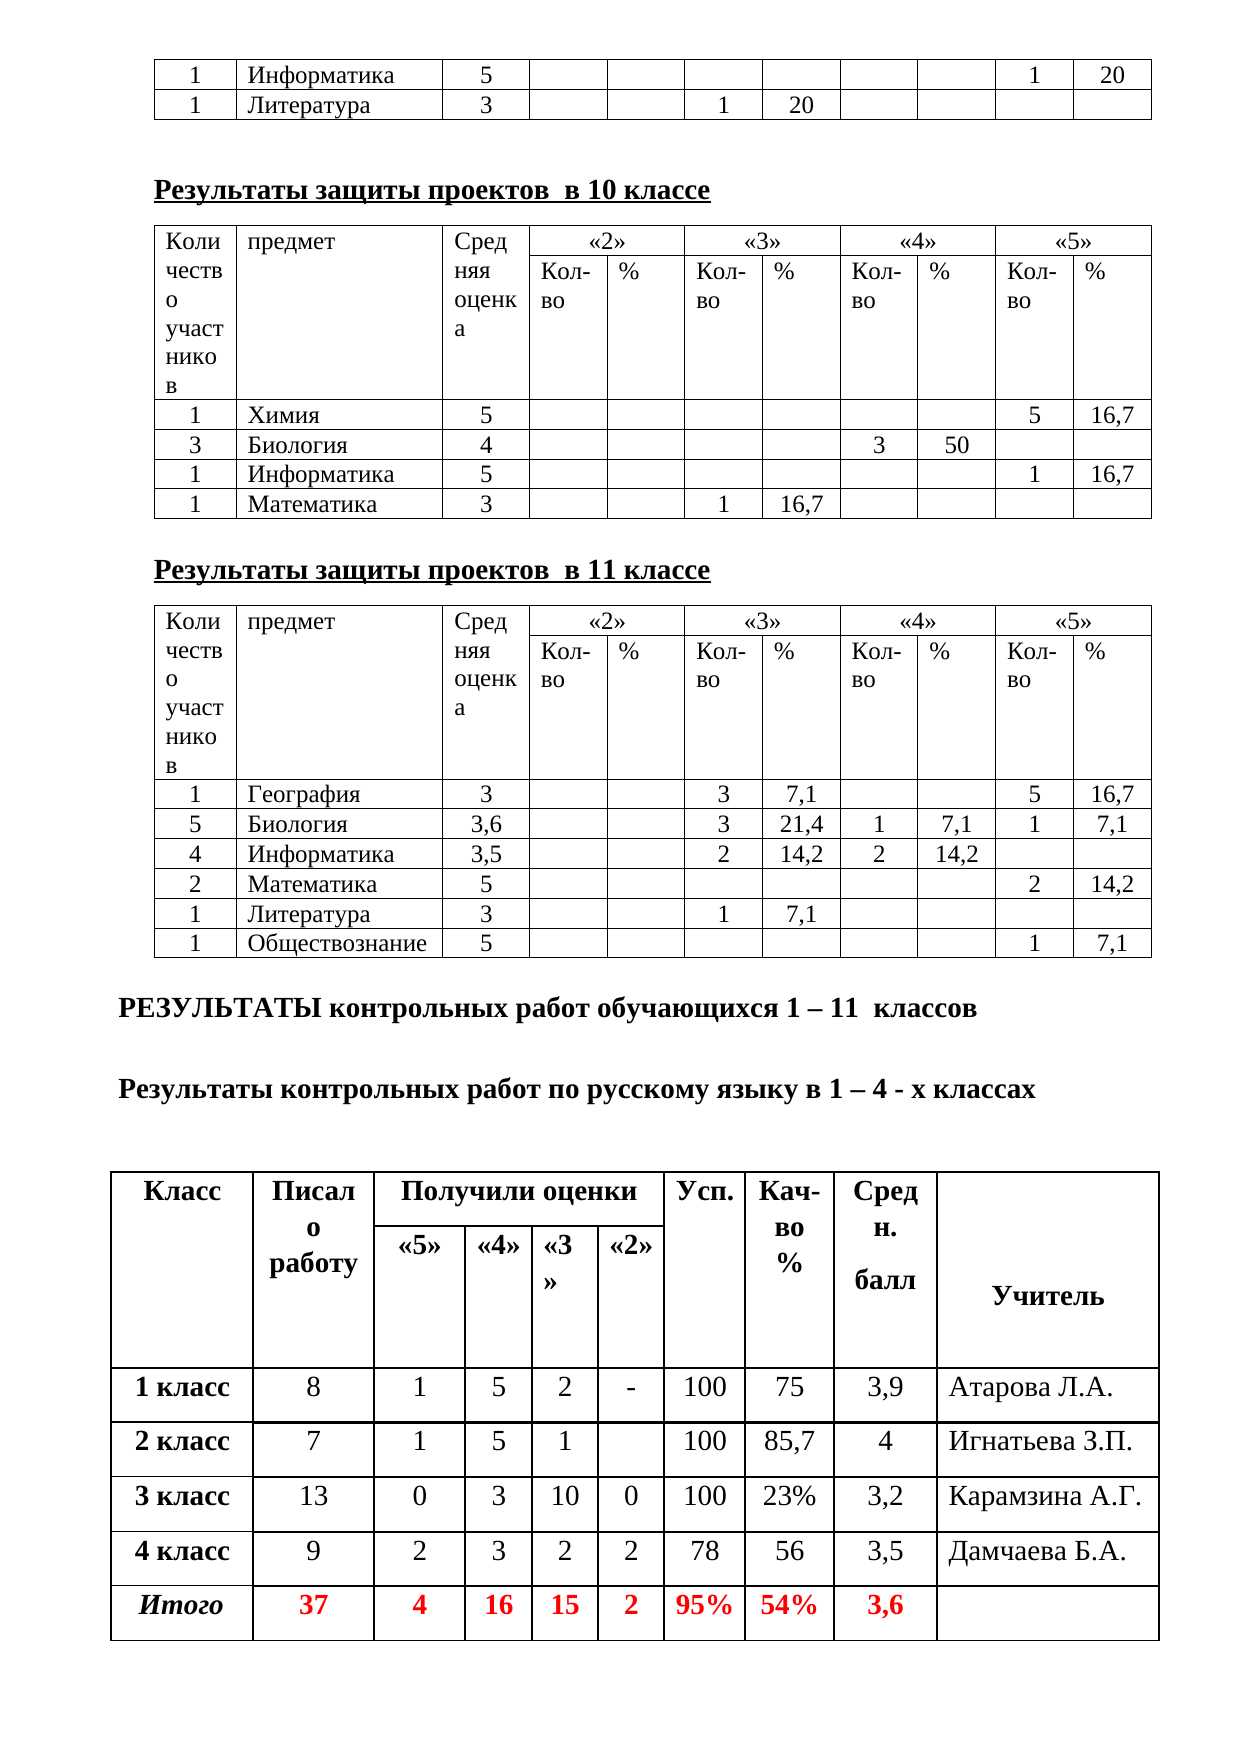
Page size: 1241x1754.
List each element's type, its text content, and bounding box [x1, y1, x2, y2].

table_cell 16,7 [1074, 780, 1151, 808]
table_header Средняя оценка [443, 606, 529, 778]
table_cell 2 [155, 869, 236, 898]
table_cell [996, 90, 1073, 119]
table_cell [608, 60, 684, 89]
text РЕЗУЛЬТАТЫ контрольных работ обучающихся 1 – 11 классов [118, 991, 1152, 1024]
table_header Количество участников [155, 226, 236, 399]
table_cell [685, 929, 762, 957]
table_cell 1 [155, 460, 236, 488]
table_cell 2 [599, 1587, 663, 1640]
table_cell Кол-во [996, 256, 1073, 399]
table_cell 3 [841, 430, 917, 458]
table_header Получили оценки [375, 1173, 663, 1225]
table_cell 4 [375, 1587, 464, 1640]
table_cell 1 [155, 899, 236, 927]
table_cell 14,2 [763, 839, 840, 868]
table_cell [996, 489, 1073, 518]
table_cell 3 [466, 1533, 531, 1585]
table_cell 23% [746, 1478, 833, 1531]
table_cell % [763, 256, 840, 399]
table_cell [996, 430, 1073, 458]
table_cell 8 [254, 1369, 373, 1421]
table_cell Кол-во [996, 636, 1073, 778]
table_header предмет [237, 226, 442, 399]
table_cell [685, 60, 762, 89]
table_cell [530, 90, 607, 119]
table_cell 2 [599, 1533, 663, 1585]
table_cell 100 [665, 1478, 744, 1531]
table_cell 3,9 [835, 1369, 936, 1421]
table_cell Кол-во [530, 256, 607, 399]
table_cell 5 [443, 869, 529, 898]
table_cell 20 [763, 90, 840, 119]
table_cell [608, 899, 684, 927]
table_cell [530, 839, 607, 868]
table_cell [685, 460, 762, 488]
table_cell [685, 869, 762, 898]
table_cell [1074, 899, 1151, 927]
text Результаты защиты проектов в 10 классе [153, 172, 1152, 206]
table_cell 1 [155, 90, 236, 119]
table_cell [918, 899, 995, 927]
table_cell Карамзина А.Г. [938, 1478, 1158, 1531]
table_header «4» [841, 606, 995, 635]
table_header «3» [685, 226, 840, 255]
table_cell 54% [746, 1587, 833, 1640]
table_cell 1 [155, 400, 236, 429]
table_header «5» [996, 606, 1151, 635]
table_header Писало работу [254, 1173, 373, 1367]
table_cell 16 [466, 1587, 531, 1640]
table_cell Биология [237, 809, 442, 838]
table_cell 4 класс [112, 1532, 252, 1585]
table_cell [763, 460, 840, 488]
table_cell 0 [375, 1478, 464, 1531]
table_cell [608, 430, 684, 458]
table_cell 4 [835, 1424, 936, 1476]
table_cell 4 [155, 839, 236, 868]
table_cell 5 [466, 1369, 531, 1421]
table_cell [996, 899, 1073, 927]
table_cell 100 [665, 1369, 744, 1421]
table_cell Кол-во [841, 256, 917, 399]
table_cell 1 [155, 489, 236, 518]
table_cell 7,1 [763, 780, 840, 808]
table_cell 1 [996, 460, 1073, 488]
table_cell 1 [685, 899, 762, 927]
table_cell [918, 780, 995, 808]
table_cell [530, 780, 607, 808]
table_cell [841, 899, 917, 927]
table_cell Дамчаева Б.А. [938, 1533, 1158, 1585]
table_cell [530, 899, 607, 927]
table_cell [608, 400, 684, 429]
table_cell 13 [254, 1478, 373, 1531]
table_cell 1 [155, 929, 236, 957]
table_cell Обществознание [237, 929, 442, 957]
table_cell [608, 929, 684, 957]
table_cell [763, 60, 840, 89]
table_cell [608, 90, 684, 119]
table_cell [841, 780, 917, 808]
table_cell [841, 489, 917, 518]
table_cell [996, 839, 1073, 868]
table_cell 2 [996, 869, 1073, 898]
table_cell 3 [443, 489, 529, 518]
table_cell 1 [155, 60, 236, 89]
table_cell [608, 809, 684, 838]
table_cell [608, 489, 684, 518]
table_cell Математика [237, 869, 442, 898]
table_cell 20 [1074, 60, 1151, 89]
table_cell 1 [375, 1424, 464, 1476]
table_cell [918, 460, 995, 488]
table_cell 7 [254, 1424, 373, 1476]
table_header Кач-во % [746, 1173, 833, 1367]
table_cell Атарова Л.А. [938, 1369, 1158, 1421]
table_cell % [918, 636, 995, 778]
table_cell 21,4 [763, 809, 840, 838]
table_cell 1 [375, 1369, 464, 1421]
table_cell 3,6 [443, 809, 529, 838]
table_header Средняя оценка [443, 226, 529, 399]
table_cell 3 [466, 1478, 531, 1531]
table_cell 1 класс [112, 1369, 252, 1421]
table_cell 4 [443, 430, 529, 458]
table_cell Кол-во [841, 636, 917, 778]
table_cell 2 [685, 839, 762, 868]
table_cell 5 [443, 400, 529, 429]
table_cell 5 [443, 60, 529, 89]
table_cell 2 [375, 1533, 464, 1585]
table_cell 2 [841, 839, 917, 868]
table_cell 1 [685, 489, 762, 518]
table_header Усп. [665, 1173, 744, 1367]
table_cell [530, 460, 607, 488]
table_cell 10 [533, 1478, 597, 1531]
table_cell Литература [237, 899, 442, 927]
table_cell География [237, 780, 442, 808]
table_cell [530, 430, 607, 458]
table_cell Кол-во [685, 636, 762, 778]
table_cell Кол-во [530, 636, 607, 778]
table_cell [841, 90, 917, 119]
table_cell [918, 929, 995, 957]
table_cell [938, 1587, 1158, 1640]
table_header «3» [685, 606, 840, 635]
table_cell 7,1 [763, 899, 840, 927]
table_cell [763, 400, 840, 429]
table_cell 3,6 [835, 1587, 936, 1640]
table_cell Литература [237, 90, 442, 119]
table_cell [1074, 90, 1151, 119]
table_cell [841, 460, 917, 488]
table_cell [608, 869, 684, 898]
table_header предмет [237, 606, 442, 778]
table_cell 3 [685, 780, 762, 808]
table_cell «3» [533, 1227, 597, 1367]
table_cell 1 [533, 1424, 597, 1476]
table_cell 5 [443, 929, 529, 957]
table_header «2» [530, 606, 684, 635]
table_cell % [608, 256, 684, 399]
table_cell [841, 400, 917, 429]
table_cell [763, 430, 840, 458]
table_cell 14,2 [918, 839, 995, 868]
table_header Класс [112, 1173, 252, 1367]
table_cell [763, 929, 840, 957]
table_cell [530, 929, 607, 957]
table_cell 5 [155, 809, 236, 838]
table_cell 2 [533, 1533, 597, 1585]
table_cell [841, 60, 917, 89]
table_cell % [608, 636, 684, 778]
table_cell 95% [665, 1587, 744, 1640]
table_cell 1 [996, 929, 1073, 957]
table_cell Кол-во [685, 256, 762, 399]
table_cell 9 [254, 1533, 373, 1585]
table_cell [530, 489, 607, 518]
table_cell 3 класс [112, 1477, 252, 1531]
table_cell 7,1 [1074, 929, 1151, 957]
table_cell 1 [996, 60, 1073, 89]
table_cell 7,1 [918, 809, 995, 838]
table_cell 2 класс [112, 1423, 252, 1476]
table_cell - [599, 1369, 663, 1421]
table_cell «4» [466, 1227, 531, 1367]
table_cell [530, 809, 607, 838]
table_cell [763, 869, 840, 898]
table_cell 1 [155, 780, 236, 808]
table_cell 1 [996, 809, 1073, 838]
table_cell 1 [685, 90, 762, 119]
table_cell 5 [996, 780, 1073, 808]
table_header «2» [530, 226, 684, 255]
table_cell [599, 1424, 663, 1476]
table_cell [685, 430, 762, 458]
table_cell Информатика [237, 460, 442, 488]
table_cell Информатика [237, 60, 442, 89]
table_cell «5» [375, 1227, 464, 1367]
table_cell 1 [841, 809, 917, 838]
table_cell [1074, 839, 1151, 868]
table_cell [841, 869, 917, 898]
text Результаты контрольных работ по русскому языку в 1 – 4 - х классах [118, 1071, 1152, 1105]
table_cell Химия [237, 400, 442, 429]
table_cell 5 [443, 460, 529, 488]
table_cell % [763, 636, 840, 778]
table_cell 15 [533, 1587, 597, 1640]
table_cell Математика [237, 489, 442, 518]
table_cell [608, 780, 684, 808]
table_cell 50 [918, 430, 995, 458]
text Результаты защиты проектов в 11 классе [153, 552, 1152, 586]
table_cell % [1074, 636, 1151, 778]
table_cell Биология [237, 430, 442, 458]
table_cell 75 [746, 1369, 833, 1421]
table_cell 3 [443, 899, 529, 927]
table_cell [918, 869, 995, 898]
table_cell % [1074, 256, 1151, 399]
table_cell 5 [996, 400, 1073, 429]
table_cell Итого [112, 1586, 252, 1640]
table_cell [685, 400, 762, 429]
table_header «4» [841, 226, 995, 255]
table_cell [608, 839, 684, 868]
table_cell [1074, 430, 1151, 458]
table_cell 14,2 [1074, 869, 1151, 898]
table_cell 37 [254, 1587, 373, 1640]
table_cell 3 [155, 430, 236, 458]
table_cell 7,1 [1074, 809, 1151, 838]
table_header «5» [996, 226, 1151, 255]
table_header Количество участников [155, 606, 236, 778]
table_cell 5 [466, 1424, 531, 1476]
table_cell 3,5 [835, 1533, 936, 1585]
table_cell 3,5 [443, 839, 529, 868]
table_cell [1074, 489, 1151, 518]
table_cell 16,7 [1074, 400, 1151, 429]
table_cell [530, 400, 607, 429]
table_cell Игнатьева З.П. [938, 1424, 1158, 1476]
table_cell [918, 489, 995, 518]
table_cell 2 [533, 1369, 597, 1421]
table_cell 16,7 [763, 489, 840, 518]
table_cell 100 [665, 1424, 744, 1476]
table_cell [608, 460, 684, 488]
table_cell 0 [599, 1478, 663, 1531]
table_cell 3 [443, 780, 529, 808]
table_cell [918, 400, 995, 429]
table_cell Информатика [237, 839, 442, 868]
table_header Средн. балл [835, 1173, 936, 1367]
table_cell 78 [665, 1533, 744, 1585]
table_cell 3,2 [835, 1478, 936, 1531]
table_cell [530, 60, 607, 89]
table_header Учитель [938, 1173, 1158, 1367]
table_cell [918, 90, 995, 119]
table_cell 16,7 [1074, 460, 1151, 488]
table_cell % [918, 256, 995, 399]
table_cell 56 [746, 1533, 833, 1585]
table_cell [918, 60, 995, 89]
table_cell [841, 929, 917, 957]
table_cell «2» [599, 1227, 663, 1367]
table_cell 3 [443, 90, 529, 119]
table_cell 3 [685, 809, 762, 838]
table_cell 85,7 [746, 1424, 833, 1476]
table_cell [530, 869, 607, 898]
